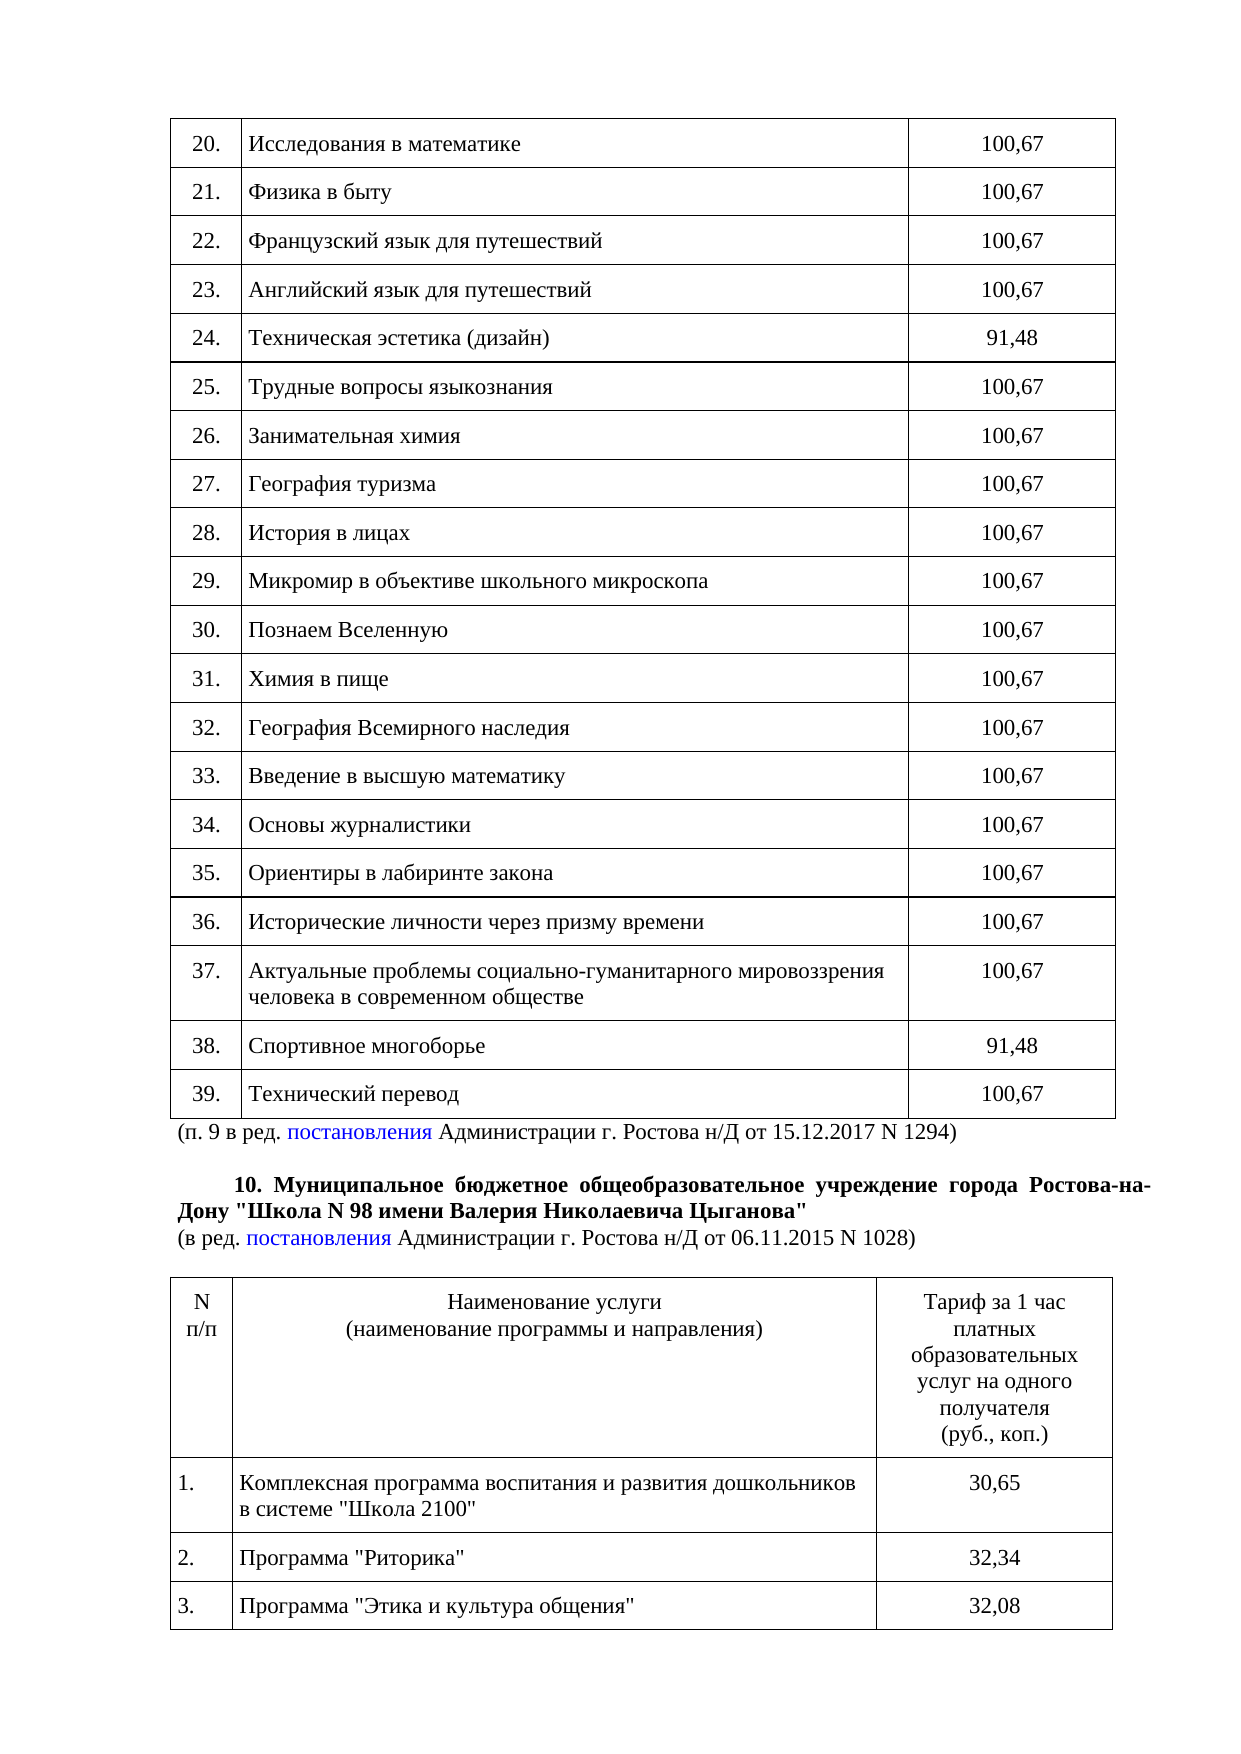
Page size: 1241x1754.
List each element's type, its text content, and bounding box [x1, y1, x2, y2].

table_cell Программа "Риторика" [233, 1533, 876, 1581]
table_cell 91,48 [909, 1021, 1115, 1069]
table_cell 22. [171, 216, 241, 264]
table_cell Физика в быту [242, 168, 908, 215]
table_cell 100,67 [909, 557, 1115, 604]
table_cell 100,67 [909, 606, 1115, 653]
table_cell 100,67 [909, 508, 1115, 556]
table_cell 39. [171, 1070, 241, 1117]
table_cell 26. [171, 411, 241, 459]
table_cell Программа "Этика и культура общения" [233, 1582, 876, 1629]
table_cell 36. [171, 898, 241, 945]
table_cell 100,67 [909, 1070, 1115, 1117]
table_cell 100,67 [909, 119, 1115, 167]
table_cell 100,67 [909, 216, 1115, 264]
table_cell Спортивное многоборье [242, 1021, 908, 1069]
table_cell 100,67 [909, 703, 1115, 751]
table_cell 100,67 [909, 752, 1115, 799]
table_cell Исследования в математике [242, 119, 908, 167]
table_cell 33. [171, 752, 241, 799]
table_cell 100,67 [909, 460, 1115, 507]
table_cell Исторические личности через призму времени [242, 898, 908, 945]
table_cell Французский язык для путешествий [242, 216, 908, 264]
table_cell Занимательная химия [242, 411, 908, 459]
table_cell 27. [171, 460, 241, 507]
table_cell 100,67 [909, 265, 1115, 313]
title 10. Муниципальное бюджетное общеобразовательное учреждение города Ростова-на-Дону "Школа N 98 имени Валерия Николаевича Цыганова" [177, 1171, 1152, 1224]
table_cell Английский язык для путешествий [242, 265, 908, 313]
table_header Тариф за 1 час платных образовательных услуг на одного получателя (руб., коп.) [877, 1278, 1112, 1457]
table_cell История в лицах [242, 508, 908, 556]
table_cell 37. [171, 946, 241, 1020]
table_cell 3. [171, 1582, 232, 1629]
table_cell 20. [171, 119, 241, 167]
table_cell 23. [171, 265, 241, 313]
table_cell 21. [171, 168, 241, 215]
table_cell География Всемирного наследия [242, 703, 908, 751]
table_cell 100,67 [909, 800, 1115, 848]
text (в ред. постановления Администрации г. Ростова н/Д от 06.11.2015 N 1028) [177, 1224, 1152, 1250]
table_cell 100,67 [909, 363, 1115, 410]
table_header N п/п [171, 1278, 232, 1457]
table_cell Актуальные проблемы социально-гуманитарного мировоззрения человека в современном обществе [242, 946, 908, 1020]
table_cell Микромир в объективе школьного микроскопа [242, 557, 908, 604]
table_cell 32. [171, 703, 241, 751]
table_cell 35. [171, 849, 241, 896]
table_cell 30. [171, 606, 241, 653]
table_cell Основы журналистики [242, 800, 908, 848]
table_cell 100,67 [909, 654, 1115, 702]
table_cell 100,67 [909, 411, 1115, 459]
table_cell Техническая эстетика (дизайн) [242, 314, 908, 361]
table_cell 31. [171, 654, 241, 702]
table_cell 24. [171, 314, 241, 361]
table_cell 29. [171, 557, 241, 604]
table_cell 91,48 [909, 314, 1115, 361]
table_cell 30,65 [877, 1458, 1112, 1532]
table_cell 28. [171, 508, 241, 556]
table_cell Познаем Вселенную [242, 606, 908, 653]
table_cell 32,08 [877, 1582, 1112, 1629]
table_cell Химия в пище [242, 654, 908, 702]
table_cell 100,67 [909, 168, 1115, 215]
table_cell Введение в высшую математику [242, 752, 908, 799]
table_cell География туризма [242, 460, 908, 507]
table_cell Комплексная программа воспитания и развития дошкольников в системе "Школа 2100" [233, 1458, 876, 1532]
table_cell 2. [171, 1533, 232, 1581]
table_cell 38. [171, 1021, 241, 1069]
table_cell 100,67 [909, 898, 1115, 945]
text (п. 9 в ред. постановления Администрации г. Ростова н/Д от 15.12.2017 N 1294) [177, 1118, 1152, 1145]
table_cell Ориентиры в лабиринте закона [242, 849, 908, 896]
table_cell 100,67 [909, 849, 1115, 896]
table_header Наименование услуги (наименование программы и направления) [233, 1278, 876, 1457]
table_cell 32,34 [877, 1533, 1112, 1581]
table_cell 100,67 [909, 946, 1115, 1020]
table_cell Технический перевод [242, 1070, 908, 1117]
table_cell 34. [171, 800, 241, 848]
table_cell Трудные вопросы языкознания [242, 363, 908, 410]
table_cell 25. [171, 363, 241, 410]
table_cell 1. [171, 1458, 232, 1532]
